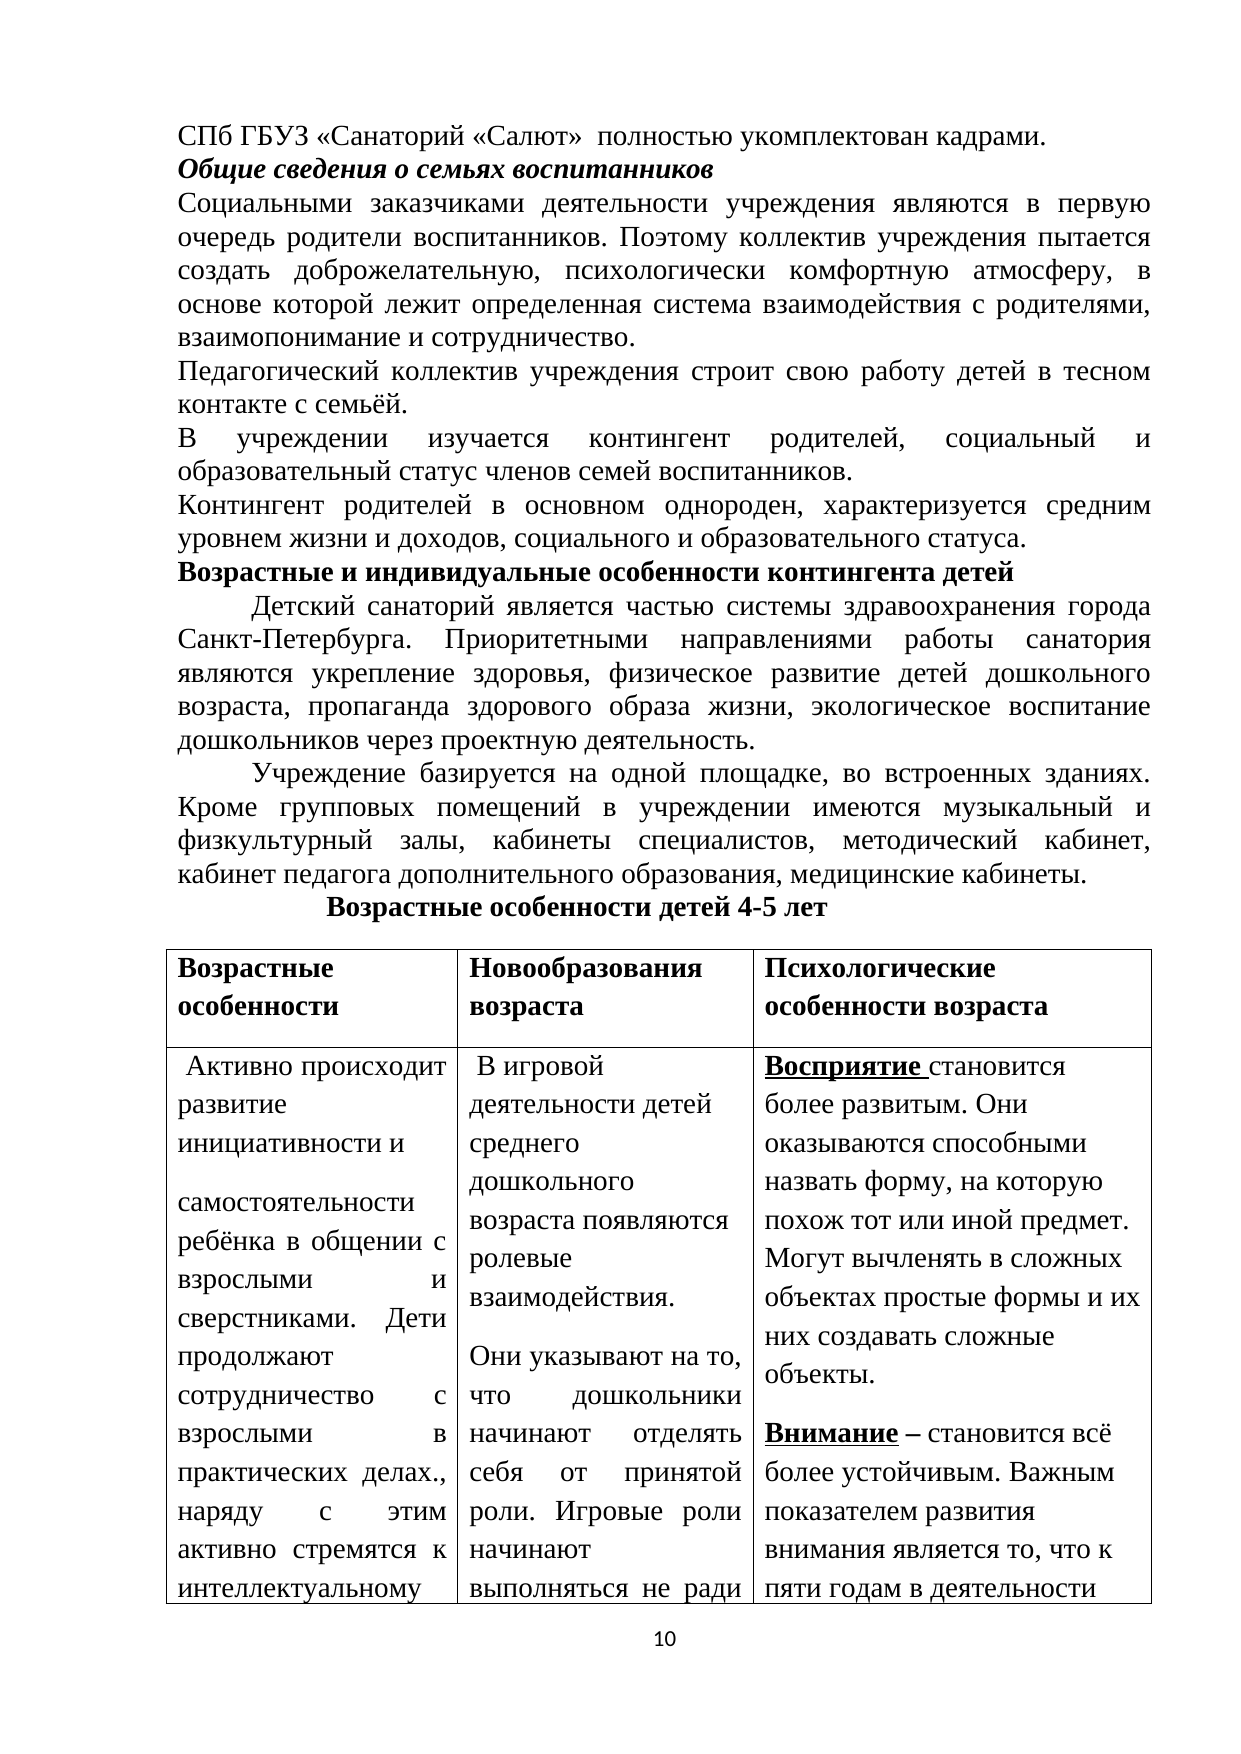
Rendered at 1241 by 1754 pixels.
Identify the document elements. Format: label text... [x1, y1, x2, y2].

text Детский санаторий является частью системы здравоохранения города Санкт-Петербурга. Приоритетными направлениями работы санатория являются укрепление здоровья, физическое развитие детей дошкольного возраста, пропаганда здорового образа жизни, экологическое воспитание дошкольников через проектную деятельность. [177, 588, 1152, 755]
text В учреждении изучается контингент родителей, социальный и образовательный статус членов семей воспитанников. [177, 420, 1152, 487]
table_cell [167, 1048, 457, 1603]
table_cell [754, 1048, 1151, 1603]
table_header Психологические особенности возраста [754, 950, 1151, 1047]
text Педагогический коллектив учреждения строит свою работу детей в тесном контакте с семьёй. [177, 353, 1152, 420]
text Возрастные и индивидуальные особенности контингента детей [177, 554, 1152, 588]
text Контингент родителей в основном однороден, характеризуется средним уровнем жизни и доходов, социального и образовательного статуса. [177, 487, 1152, 554]
text Общие сведения о семьях воспитанников [177, 152, 1152, 185]
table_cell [458, 1048, 753, 1603]
table_header Возрастные особенности [167, 950, 457, 1047]
table_header Новообразования возраста [458, 950, 753, 1047]
text Учреждение базируется на одной площадке, во встроенных зданиях. Кроме групповых помещений в учреждении имеются музыкальный и физкультурный залы, кабинеты специалистов, методический кабинет, кабинет педагога дополнительного образования, медицинские кабинеты. [177, 755, 1152, 889]
text СПб ГБУЗ «Санаторий «Салют» полностью укомплектован кадрами. [177, 118, 1152, 152]
text Социальными заказчиками деятельности учреждения являются в первую очередь родители воспитанников. Поэтому коллектив учреждения пытается создать доброжелательную, психологически комфортную атмосферу, в основе которой лежит определенная система взаимодействия с родителями, взаимопонимание и сотрудничество. [177, 185, 1152, 353]
text Возрастные особенности детей 4-5 лет [326, 889, 1152, 923]
